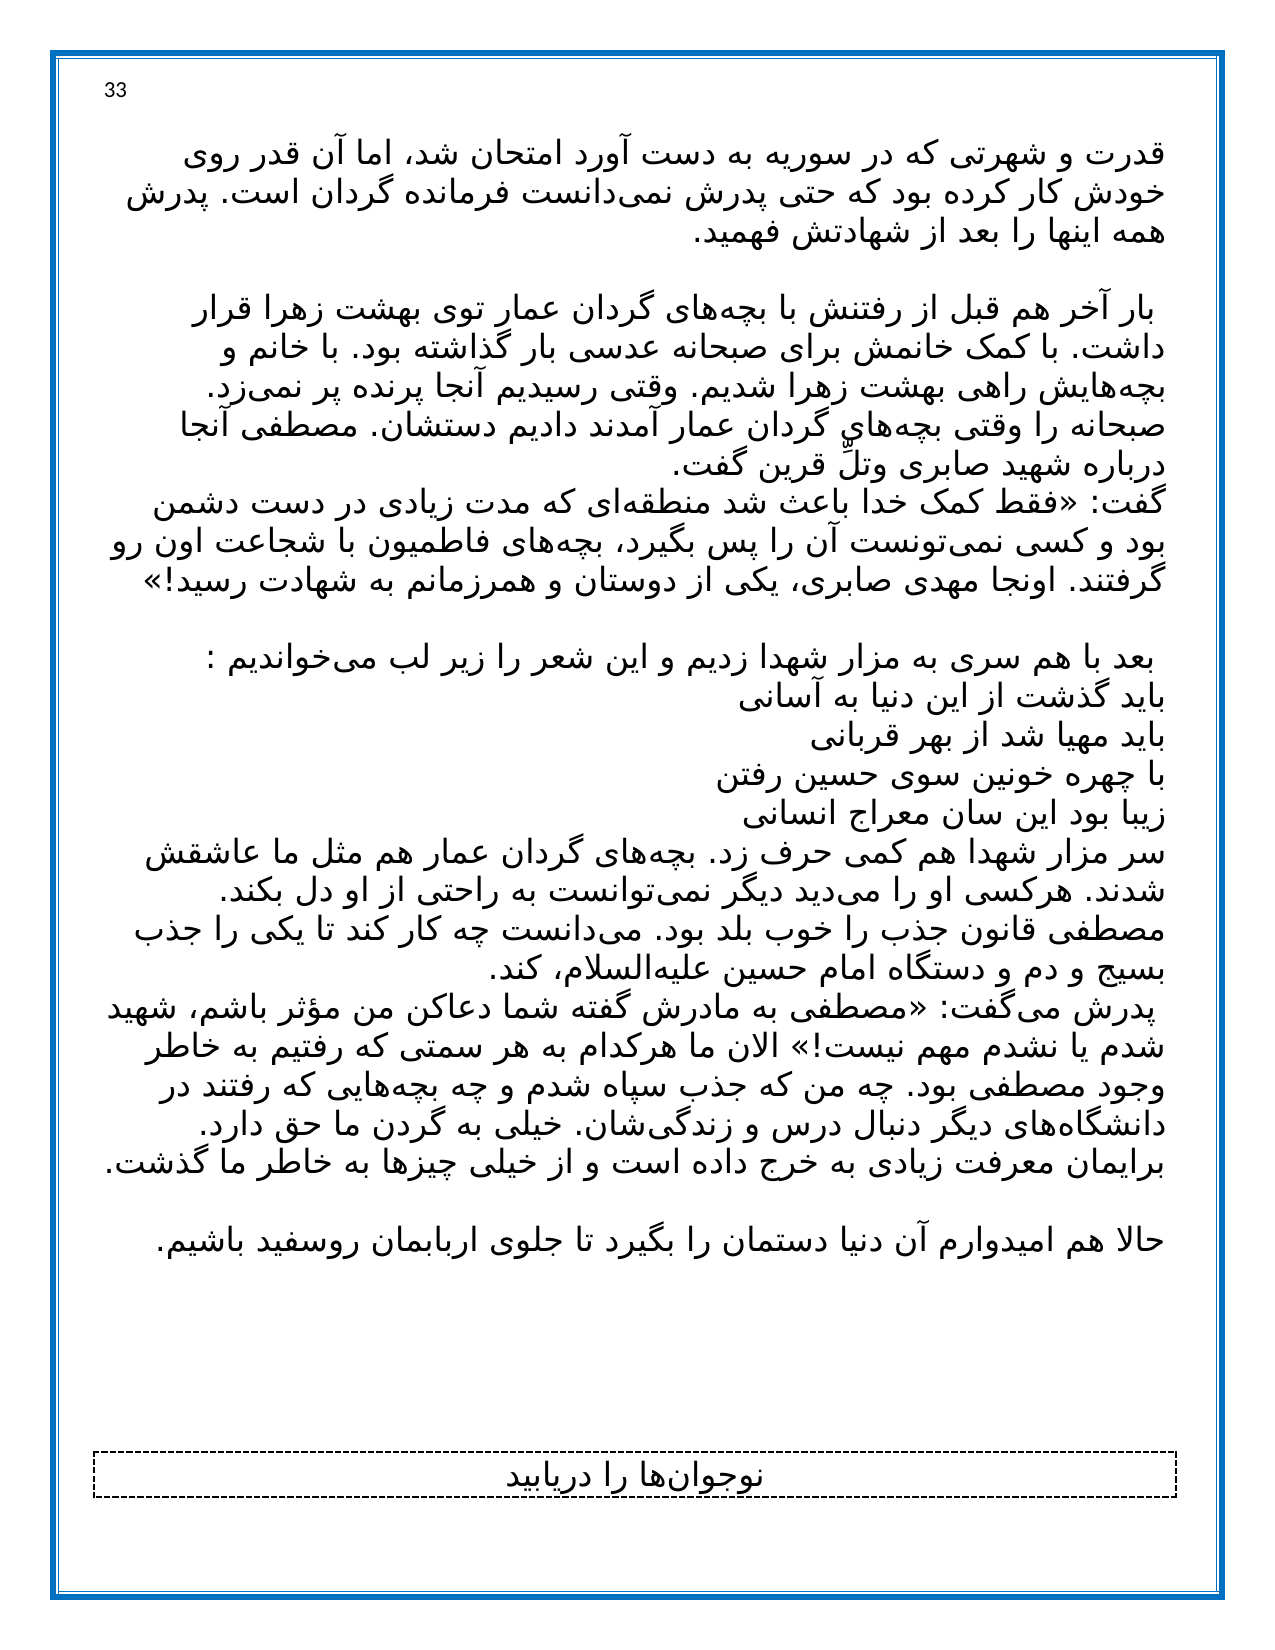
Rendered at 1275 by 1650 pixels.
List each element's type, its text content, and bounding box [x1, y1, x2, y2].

text زیبا بود این سان معراج انسانی [103, 793, 1167, 832]
text نوجوان‌ها را دریابید [93, 1451, 1177, 1498]
text سر مزار شهدا هم کمی حرف زد. بچه‌های گردان عمار هم مثل ما عاشقش شدند. هرکسی او را می‌دید دیگر نمی‌توانست به راحتی از او دل بکند. مصطفی قانون جذب را خوب بلد بود. می‌دانست چه کار کند تا یکی را جذب بسیج و دم و دستگاه امام حسین علیه‌السلام، کند. [103, 832, 1167, 987]
text حالا هم امیدوارم آن دنیا دستمان را بگیرد تا جلوی اربابمان روسفید باشیم. [103, 1220, 1167, 1259]
text صبحانه را وقتی بچه‌های گردان عمار آمدند دادیم دستشان. مصطفی آنجا درباره شهید صابری وتلِّ قرین گفت. [103, 405, 1167, 483]
text بعد با هم سری به مزار شهدا زدیم و این شعر را زیر لب می‌خواندیم : [103, 638, 1167, 677]
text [103, 133, 1167, 250]
text پدرش می‌گفت: «مصطفی به مادرش گفته شما دعاكن من مؤثر باشم، شهید شدم یا نشدم مهم نیست!» الان ما هرکدام به هر سمتی که رفتیم به خاطر وجود مصطفی بود. چه من که جذب سپاه شدم و چه بچه‌هایی که رفتند در دانشگاه‌های دیگر دنبال درس و زندگی‌شان. خیلی به گردن ما حق دارد. برایمان معرفت زیادی به خرج داده است و از خیلی چیزها به خاطر ما گذشت. [103, 987, 1167, 1182]
text بار آخر هم قبل از رفتنش با بچه‌های گردان عمار توی بهشت زهرا قرار داشت. با کمک خانمش برای صبحانه عدسی بار گذاشته بود. با خانم و بچه‌هایش راهی بهشت زهرا شدیم. وقتی رسیدیم آنجا پرنده پر نمی‌زد. [103, 288, 1167, 405]
text باید مهیا شد از بهر قربانی [103, 716, 1167, 754]
text با چهره خونین سوی حسین رفتن [103, 754, 1167, 793]
text باید گذشت از این دنیا به آسانی [103, 677, 1167, 716]
text گفت: «فقط کمک خدا باعث شد منطقه‌ای که مدت زیادی در دست دشمن بود و کسی نمی‌تونست آن را پس بگیرد، بچه‌های فاطمیون با شجاعت اون رو گرفتند. اونجا مهدی صابری، یکی از دوستان و همرزمانم به شهادت رسید!» [103, 483, 1167, 599]
